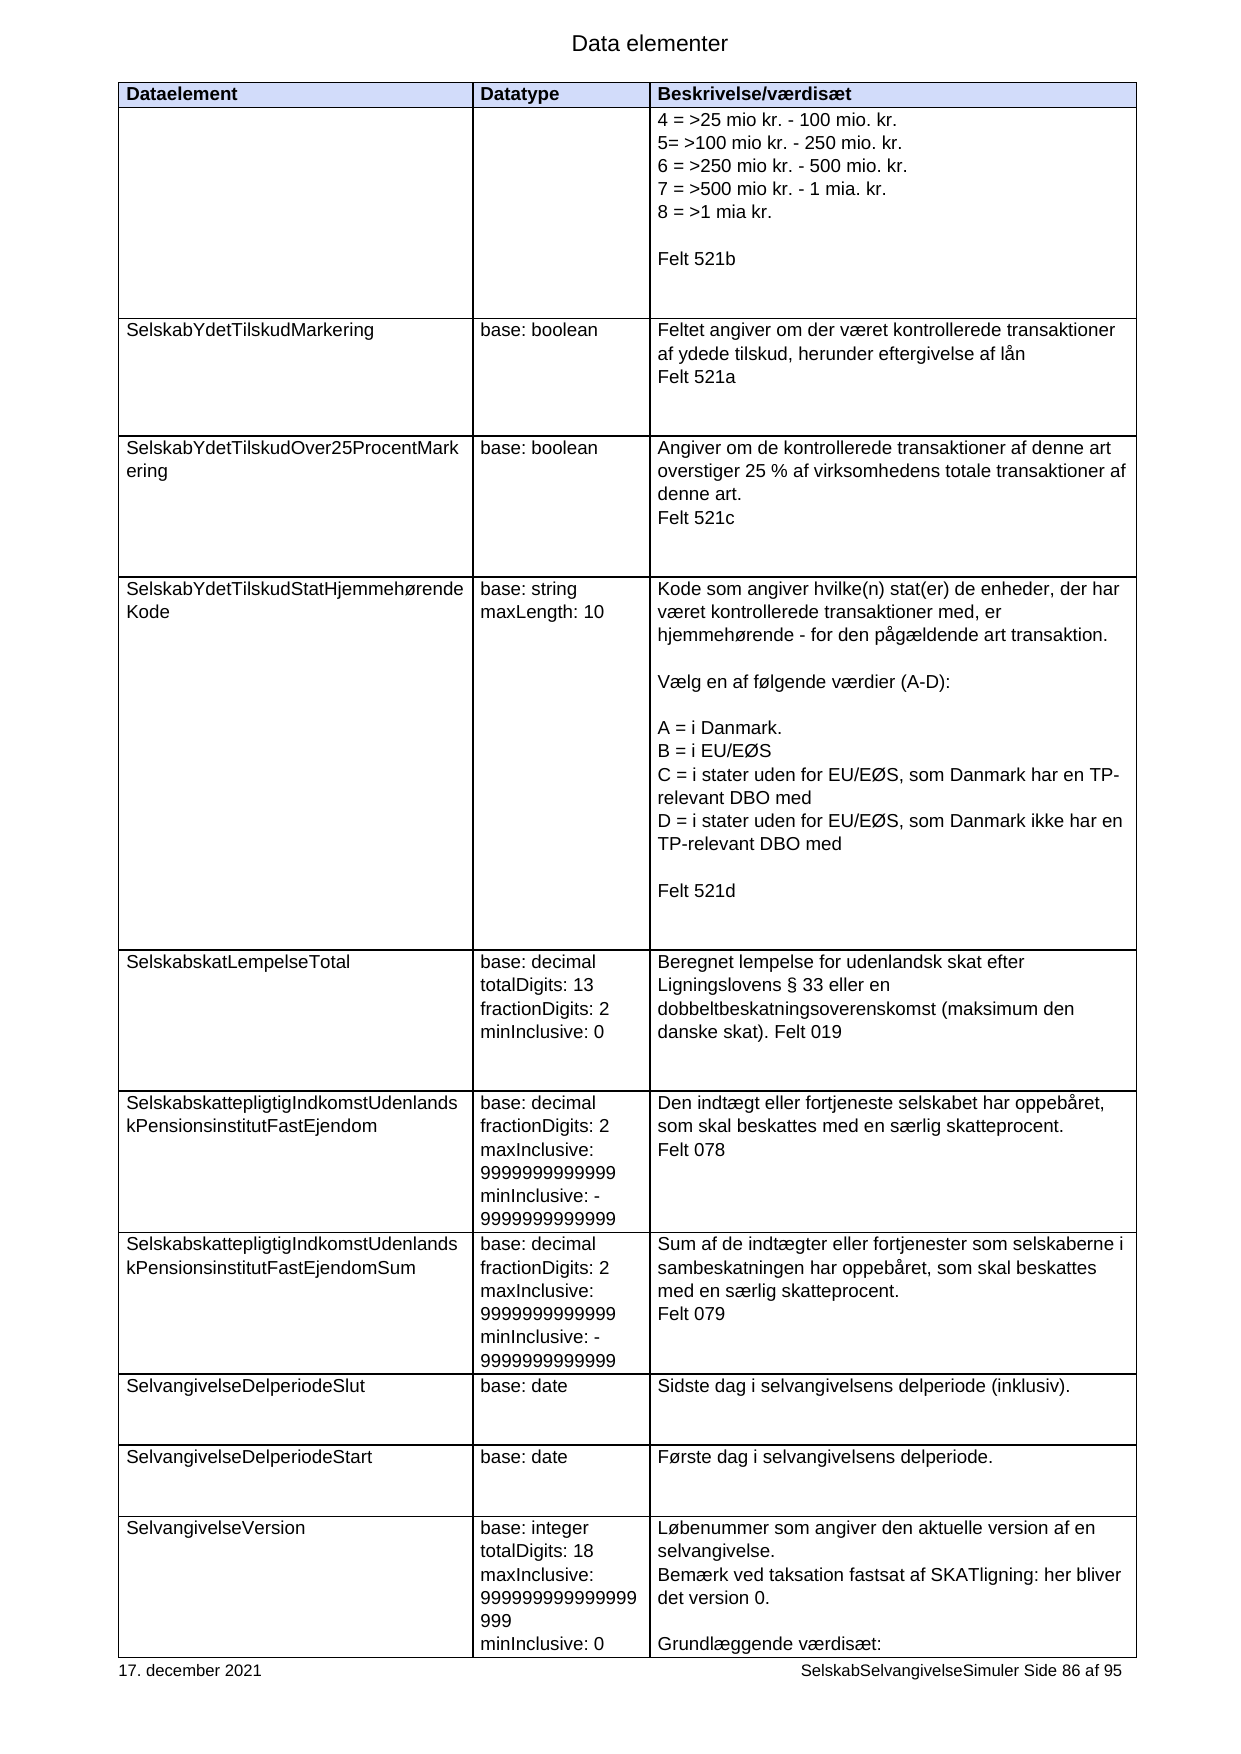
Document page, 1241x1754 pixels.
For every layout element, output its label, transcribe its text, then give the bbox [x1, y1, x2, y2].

table_cell SelskabskatLempelseTotal [119, 951, 472, 1090]
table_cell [474, 108, 649, 317]
table_cell base: decimal totalDigits: 13 fractionDigits: 2 minInclusive: 0 [474, 951, 649, 1090]
table_header Beskrivelse/værdisæt [651, 83, 1136, 107]
table_cell base: date [474, 1446, 649, 1516]
table_header Datatype [474, 83, 649, 107]
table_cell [119, 1517, 472, 1657]
table_cell base: boolean [474, 437, 649, 576]
table_cell base: string maxLength: 10 [474, 578, 649, 949]
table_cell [651, 108, 1136, 317]
table_header Dataelement [119, 83, 472, 107]
table_cell SelvangivelseDelperiodeStart [119, 1446, 472, 1516]
table_cell base: boolean [474, 319, 649, 435]
table_cell Sum af de indtægter eller fortjenester som selskaberne i sambeskatningen har oppebåret, som skal beskattes med en særlig skatteprocent. Felt 079 [651, 1233, 1136, 1373]
table_cell SelskabYdetTilskudOver25ProcentMarkering [119, 437, 472, 576]
table_cell base: decimal fractionDigits: 2 maxInclusive: 9999999999999 minInclusive: -9999999999999 [474, 1092, 649, 1232]
table_cell base: date [474, 1375, 649, 1444]
table_cell SelskabYdetTilskudMarkering [119, 319, 472, 435]
table_cell Feltet angiver om der været kontrollerede transaktioner af ydede tilskud, herunder eftergivelse af lån Felt 521a [651, 319, 1136, 435]
table_cell SelskabskattepligtigIndkomstUdenlandskPensionsinstitutFastEjendomSum [119, 1233, 472, 1373]
table_cell base: decimal fractionDigits: 2 maxInclusive: 9999999999999 minInclusive: -9999999999999 [474, 1233, 649, 1373]
table_cell Den indtægt eller fortjeneste selskabet har oppebåret, som skal beskattes med en særlig skatteprocent. Felt 078 [651, 1092, 1136, 1232]
table_cell Første dag i selvangivelsens delperiode. [651, 1446, 1136, 1516]
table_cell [474, 1517, 649, 1657]
table_cell Kode som angiver hvilke(n) stat(er) de enheder, der har været kontrollerede transaktioner med, er hjemmehørende - for den pågældende art transaktion. Vælg en af følgende værdier (A-D): A = i Danmark. B = i EU/EØS C = i stater uden for EU/EØS, som Danmark har en TP-relevant DBO med D = i stater uden for EU/EØS, som Danmark ikke har en TP-relevant DBO med Felt 521d [651, 578, 1136, 949]
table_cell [119, 108, 472, 317]
table_cell SelvangivelseDelperiodeSlut [119, 1375, 472, 1444]
table_cell SelskabYdetTilskudStatHjemmehørendeKode [119, 578, 472, 949]
table_cell SelskabskattepligtigIndkomstUdenlandskPensionsinstitutFastEjendom [119, 1092, 472, 1232]
table_cell Beregnet lempelse for udenlandsk skat efter Ligningslovens § 33 eller en dobbeltbeskatningsoverenskomst (maksimum den danske skat). Felt 019 [651, 951, 1136, 1090]
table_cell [651, 1517, 1136, 1657]
table_cell Angiver om de kontrollerede transaktioner af denne art overstiger 25 % af virksomhedens totale transaktioner af denne art. Felt 521c [651, 437, 1136, 576]
table_cell Sidste dag i selvangivelsens delperiode (inklusiv). [651, 1375, 1136, 1444]
